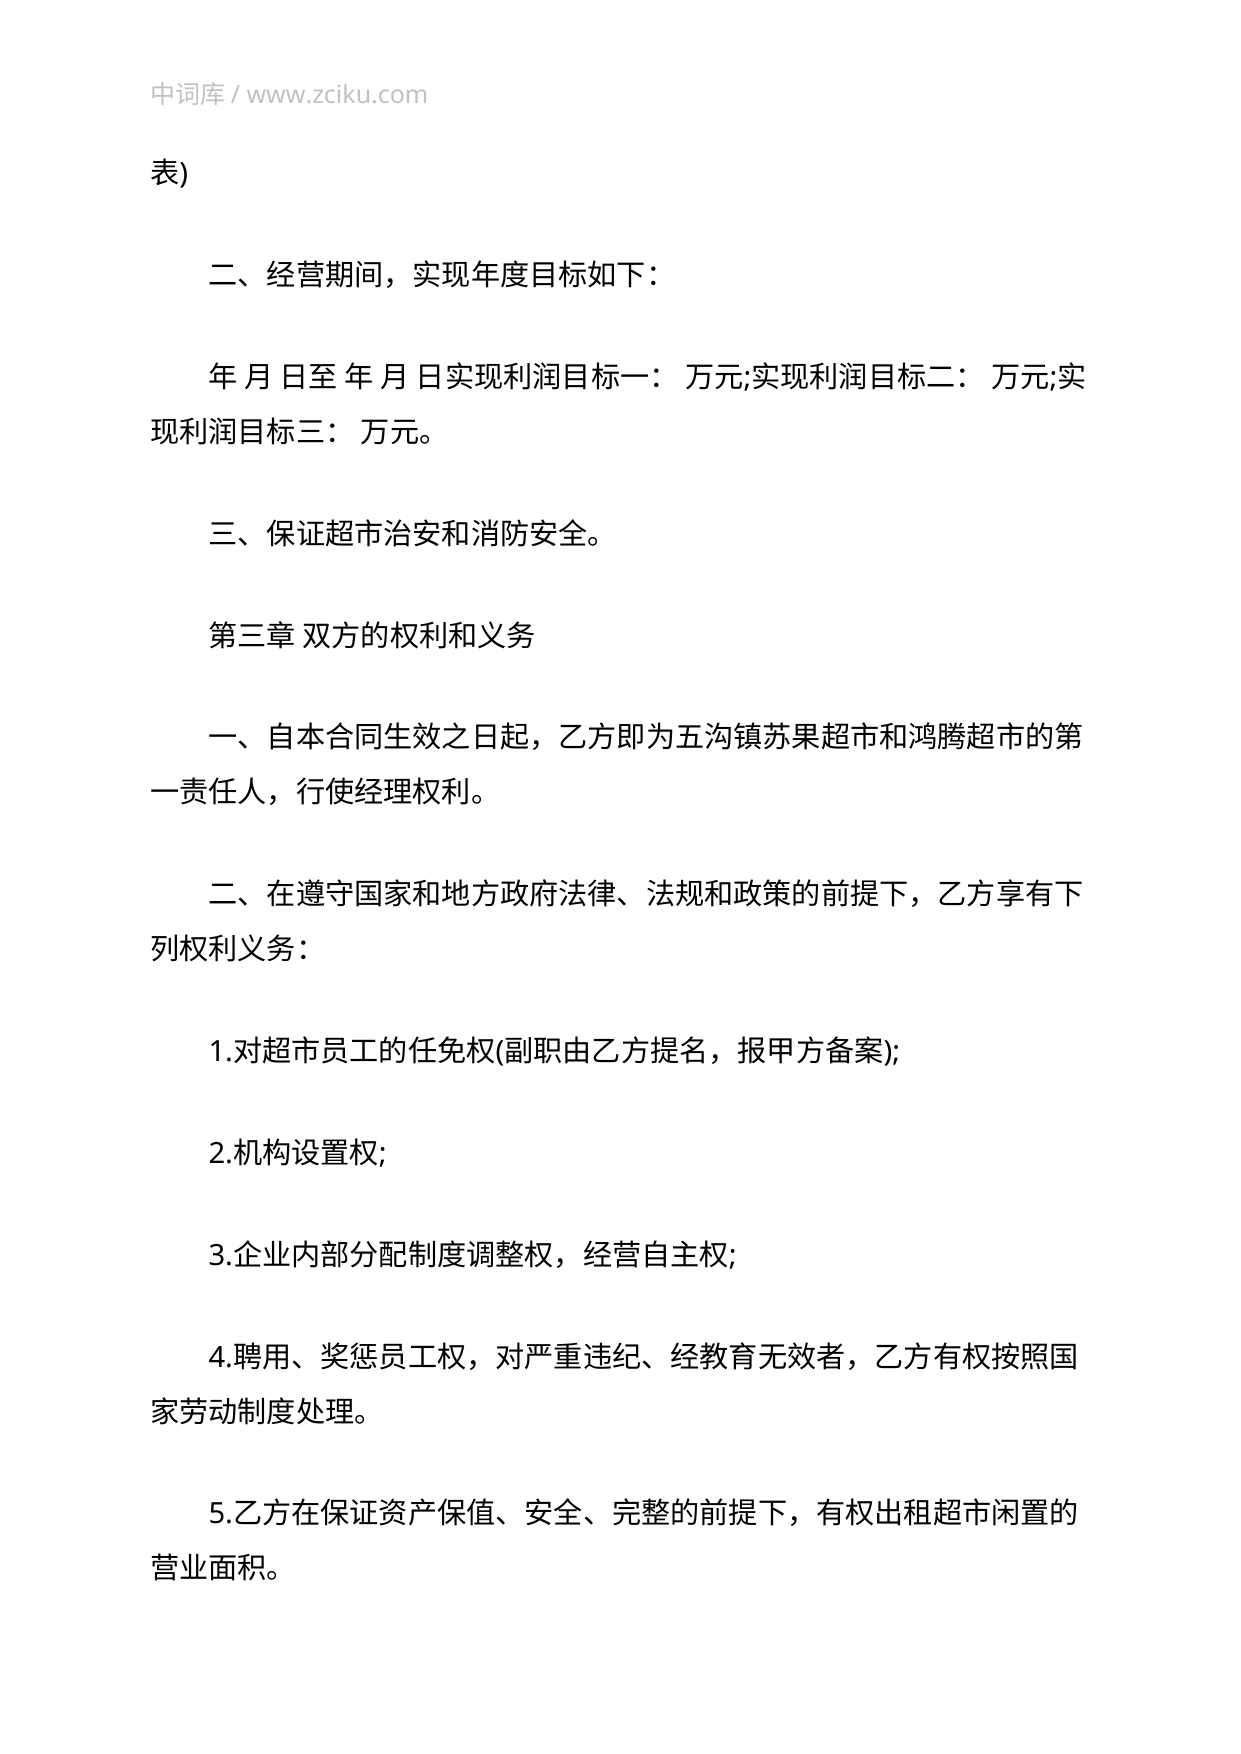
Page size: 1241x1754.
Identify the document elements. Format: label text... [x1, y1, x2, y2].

text 年 月 日至 年 月 日实现利润目标一： 万元;实现利润目标二： 万元;实现利润目标三： 万元。 [150, 354, 1090, 451]
text 二、经营期间，实现年度目标如下： [150, 252, 1090, 294]
text 3.企业内部分配制度调整权，经营自主权; [150, 1231, 1090, 1274]
text 二、在遵守国家和地方政府法律、法规和政策的前提下，乙方享有下列权利义务： [150, 871, 1090, 968]
text 1.对超市员工的任免权(副职由乙方提名，报甲方备案); [150, 1027, 1090, 1070]
text 第三章 双方的权利和义务 [150, 612, 1090, 654]
text 三、保证超市治安和消防安全。 [150, 511, 1090, 553]
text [150, 150, 1090, 192]
text 5.乙方在保证资产保值、安全、完整的前提下，有权出租超市闲置的营业面积。 [150, 1490, 1090, 1587]
text 一、自本合同生效之日起，乙方即为五沟镇苏果超市和鸿腾超市的第一责任人，行使经理权利。 [150, 714, 1090, 811]
text 4.聘用、奖惩员工权，对严重违纪、经教育无效者，乙方有权按照国家劳动制度处理。 [150, 1333, 1090, 1431]
text 2.机构设置权; [150, 1129, 1090, 1172]
